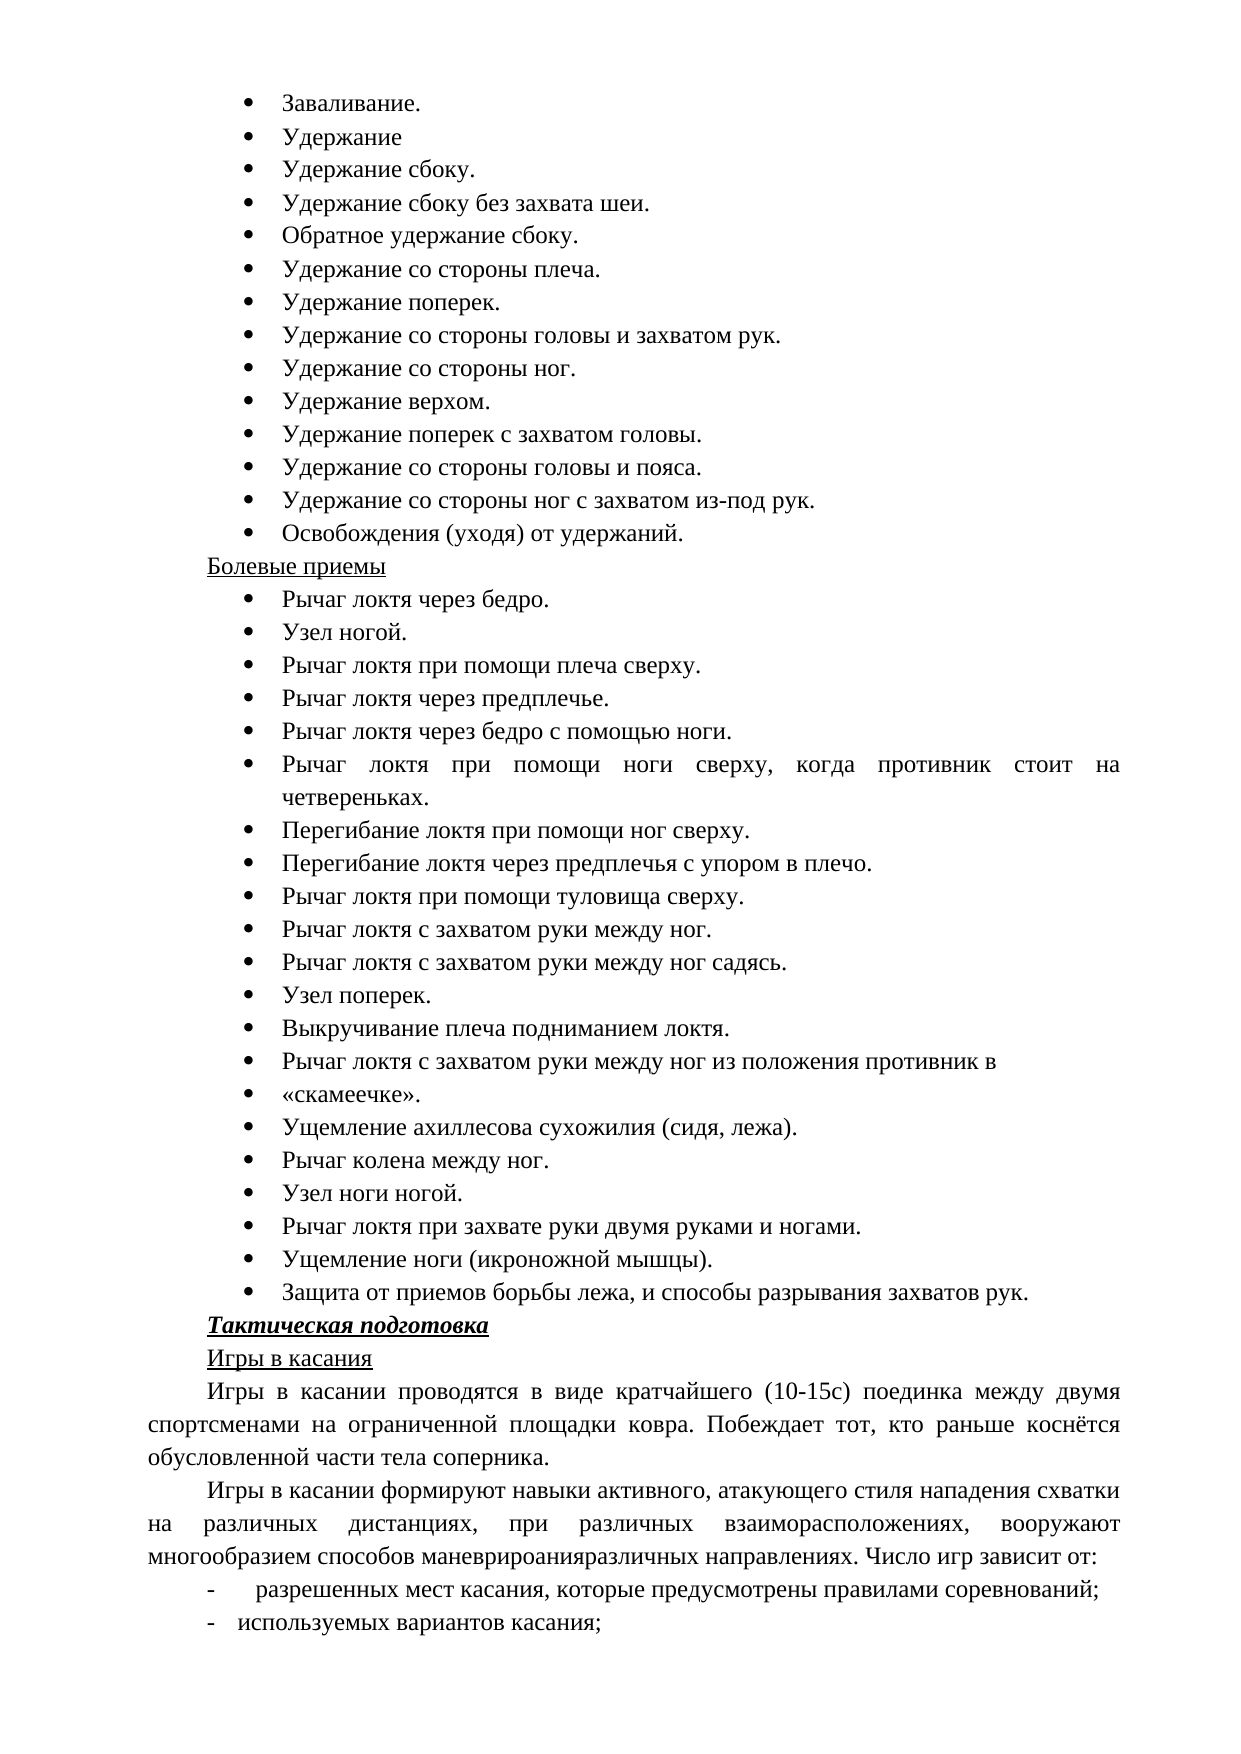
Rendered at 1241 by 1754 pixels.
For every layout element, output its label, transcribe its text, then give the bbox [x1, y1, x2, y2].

text Игры в касании формируют навыки активного, атакующего стиля нападения схватки на различных дистанциях, при различных взаиморасположениях, вооружают многообразием способов маневрироанияразличных направлениях. Число игр зависит от: [148, 1475, 1121, 1570]
list Обратное удержание сбоку. [244, 221, 1121, 249]
list Удержание со стороны ног с захватом из-под рук. [244, 485, 1121, 513]
list Рычаг локтя через бедро. [244, 584, 1121, 613]
text Болевые приемы [148, 551, 1121, 579]
list Рычаг локтя при помощи ноги сверху, когда противник стоит на четвереньках. [244, 749, 1121, 811]
list Защита от приемов борьбы лежа, и способы разрывания захватов рук. [244, 1277, 1121, 1306]
list Узел ноги ногой. [244, 1178, 1121, 1207]
list Рычаг локтя с захватом руки между ног садясь. [244, 947, 1121, 976]
list Удержание сбоку. [244, 154, 1121, 183]
list Удержание со стороны ног. [244, 353, 1121, 381]
list Рычаг локтя при помощи туловища сверху. [244, 881, 1121, 910]
list Удержание со стороны головы и захватом рук. [244, 320, 1121, 348]
list Ущемление ахиллесова сухожилия (сидя, лежа). [244, 1112, 1121, 1141]
list Заваливание. [244, 88, 1121, 117]
list Рычаг локтя через предплечье. [244, 683, 1121, 712]
list используемых вариантов касания; [148, 1607, 1121, 1636]
list Рычаг локтя через бедро с помощью ноги. [244, 716, 1121, 745]
list Перегибание локтя через предплечья с упором в плечо. [244, 848, 1121, 877]
list Удержание [244, 122, 1121, 150]
list Перегибание локтя при помощи ног сверху. [244, 815, 1121, 844]
list Удержание поперек. [244, 287, 1121, 315]
list Рычаг локтя с захватом руки между ног. [244, 914, 1121, 943]
text Тактическая подготовка [148, 1310, 1121, 1339]
list Удержание поперек с захватом головы. [244, 419, 1121, 447]
list Рычаг колена между ног. [244, 1145, 1121, 1174]
list Удержание верхом. [244, 386, 1121, 414]
list Удержание со стороны головы и пояса. [244, 452, 1121, 481]
list Узел ногой. [244, 617, 1121, 646]
list Рычаг локтя с захватом руки между ног из положения противник в [244, 1046, 1121, 1075]
text Игры в касании проводятся в виде кратчайшего (10-15с) поединка между двумя спортсменами на ограниченной площадки ковра. Побеждает тот, кто раньше коснётся обусловленной части тела соперника. [148, 1376, 1121, 1471]
list Удержание сбоку без захвата шеи. [244, 188, 1121, 216]
list Удержание со стороны плеча. [244, 254, 1121, 282]
list Ущемление ноги (икроножной мышцы). [244, 1244, 1121, 1273]
list Выкручивание плеча подниманием локтя. [244, 1013, 1121, 1042]
list Освобождения (уходя) от удержаний. [244, 518, 1121, 547]
text Игры в касания [148, 1343, 1121, 1372]
list Рычаг локтя при помощи плеча сверху. [244, 650, 1121, 679]
list разрешенных мест касания, которые предусмотрены правилами соревнований; [148, 1574, 1121, 1603]
list Рычаг локтя при захвате руки двумя руками и ногами. [244, 1211, 1121, 1240]
list Узел поперек. [244, 980, 1121, 1009]
list «скамеечке». [244, 1079, 1121, 1108]
